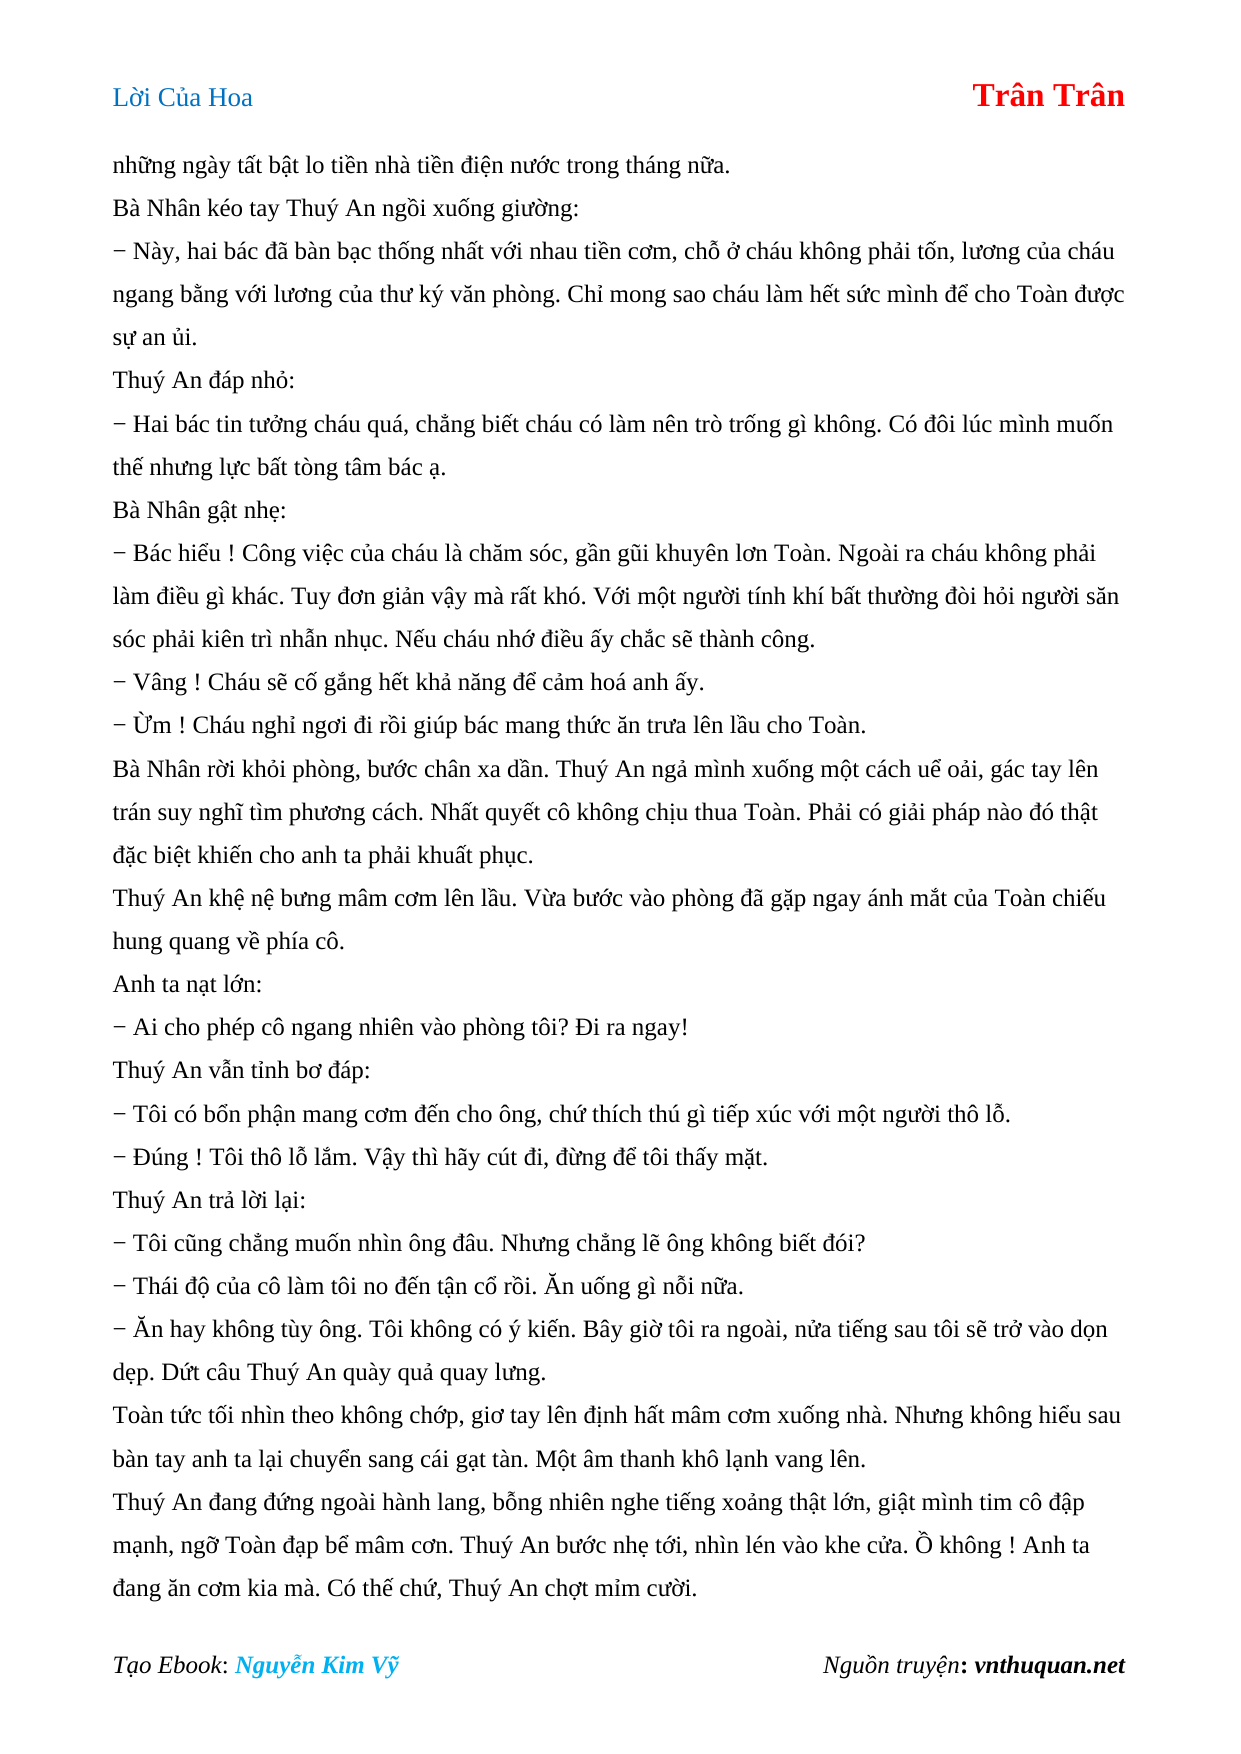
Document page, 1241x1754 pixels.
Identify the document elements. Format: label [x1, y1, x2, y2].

text [112, 150, 1128, 1602]
